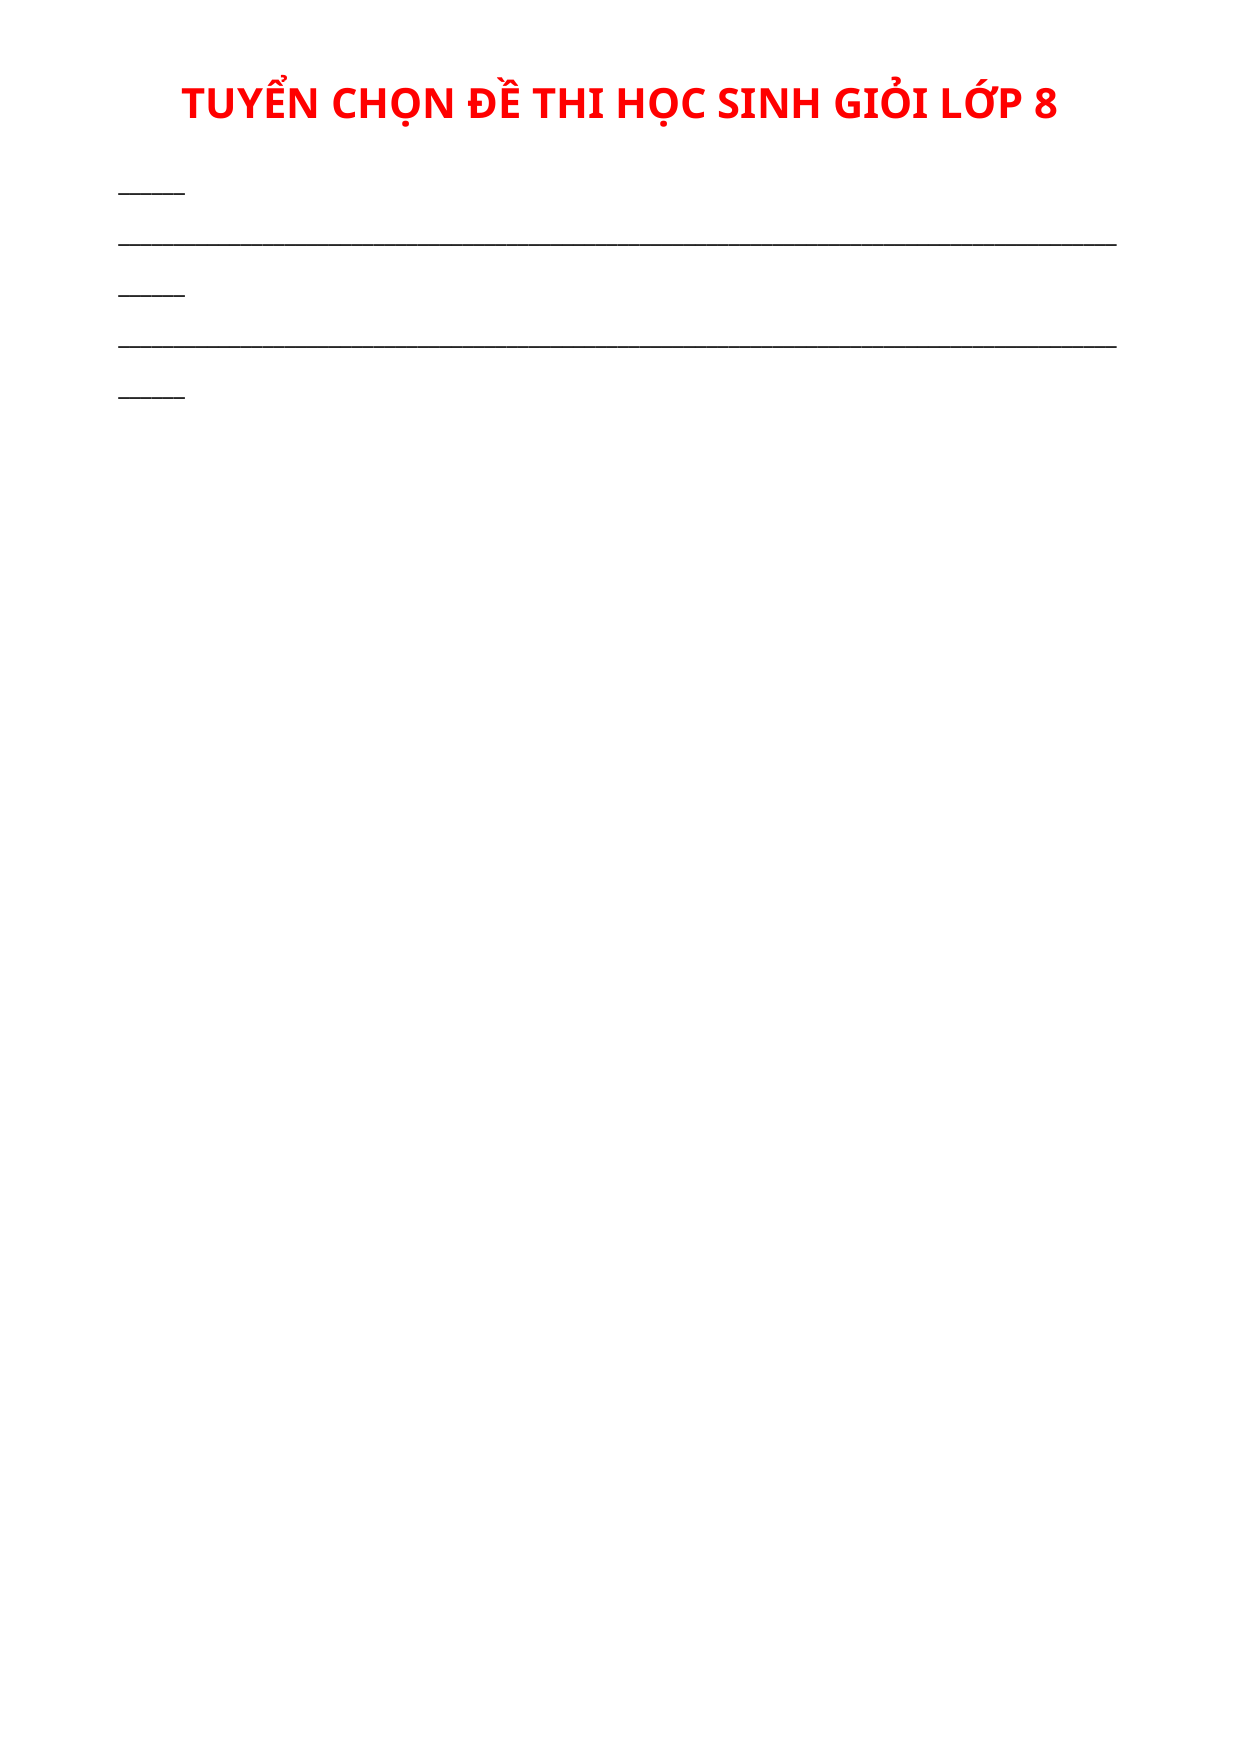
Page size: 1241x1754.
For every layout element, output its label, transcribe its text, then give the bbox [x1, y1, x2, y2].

text ________________________________________________________________________________________________ [118, 318, 1122, 403]
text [118, 165, 1122, 199]
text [118, 216, 1122, 301]
